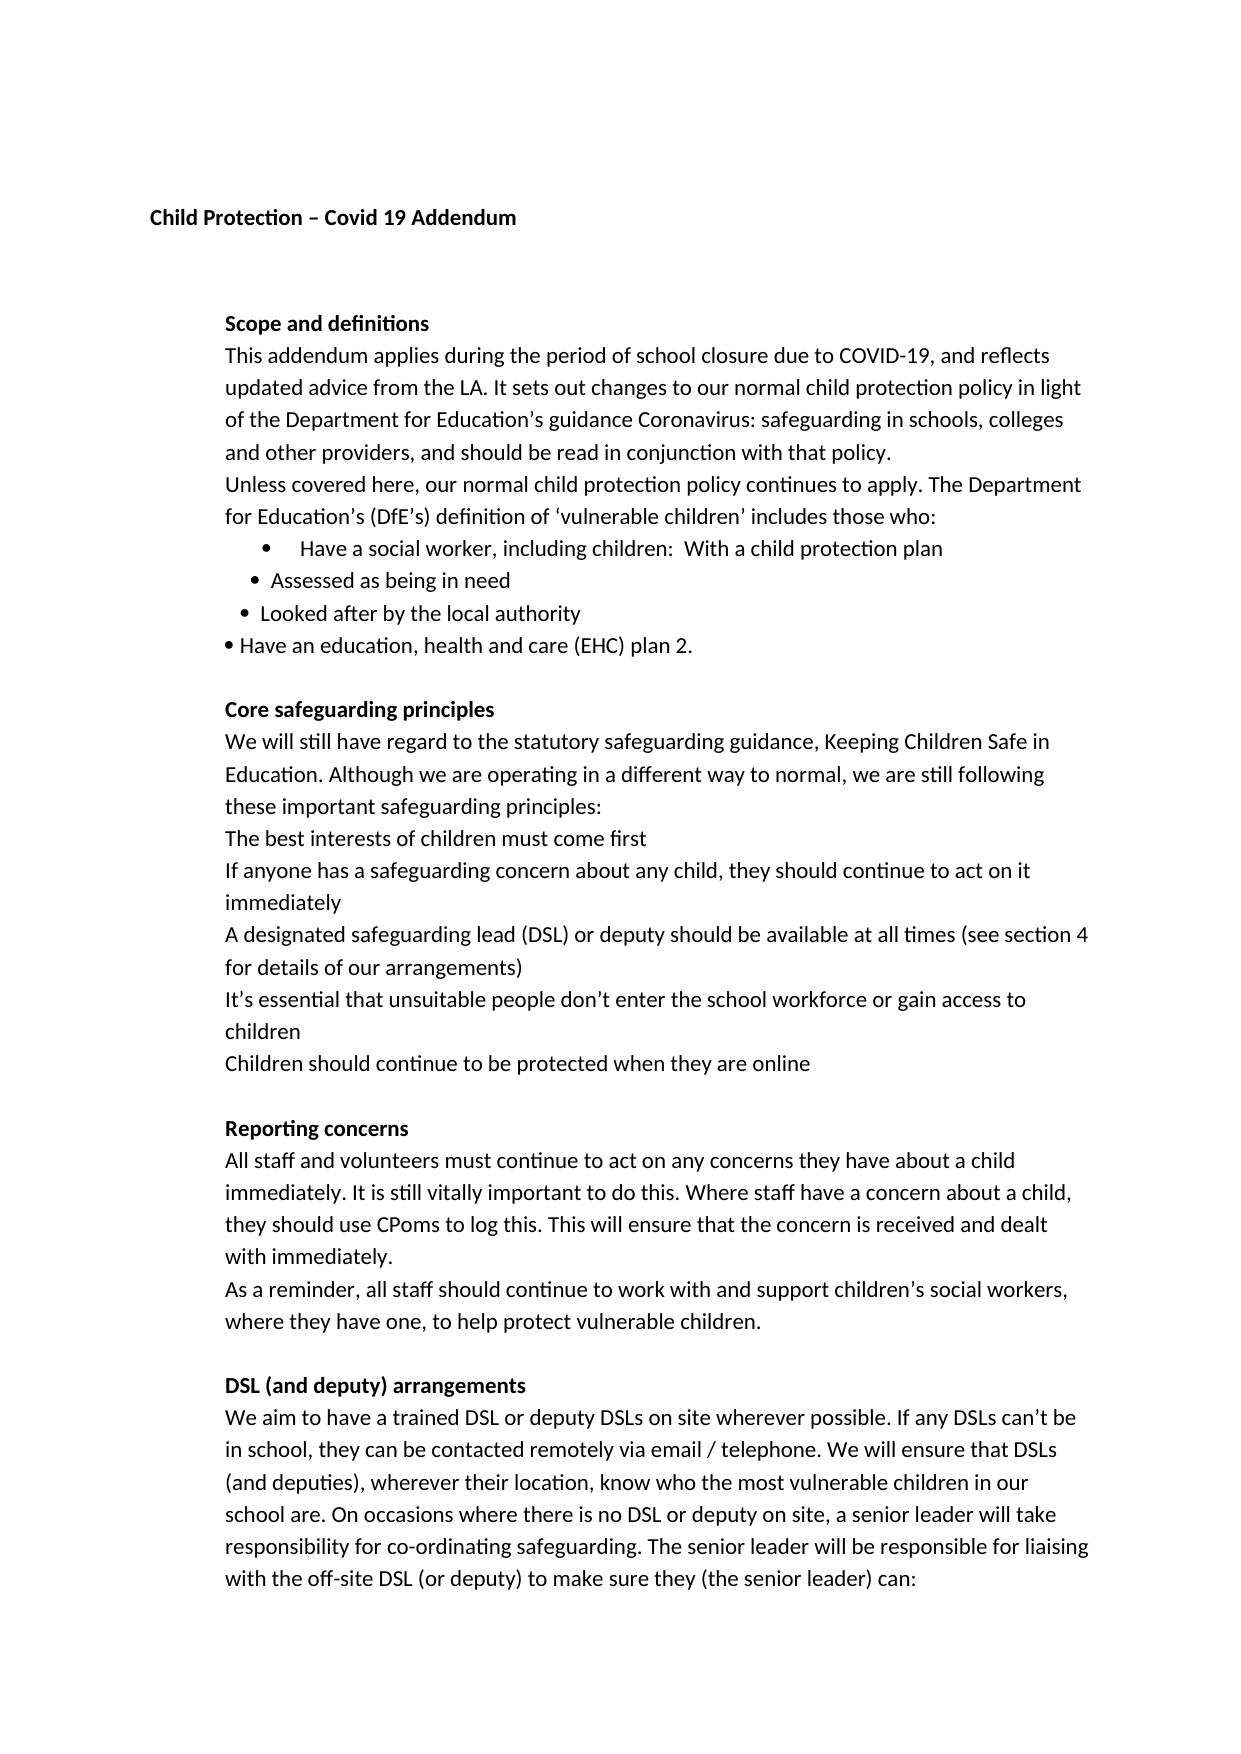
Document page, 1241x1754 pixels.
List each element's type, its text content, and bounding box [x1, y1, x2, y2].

list Have an education, health and care (EHC) plan 2. [225, 631, 1090, 659]
list A designated safeguarding lead (DSL) or deputy should be available at all times (see section 4 for details of our arrangements) [225, 921, 1090, 981]
list If anyone has a safeguarding concern about any child, they should continue to act on it immediately [225, 856, 1090, 916]
list Children should continue to be protected when they are online [225, 1049, 1090, 1077]
list We aim to have a trained DSL or deputy DSLs on site wherever possible. If any DSLs can’t be in school, they can be contacted remotely via email / telephone. We will ensure that DSLs (and deputies), wherever their location, know who the most vulnerable children in our school are. On occasions where there is no DSL or deputy on site, a senior leader will take responsibility for co-ordinating safeguarding. The senior leader will be responsible for liaising with the off-site DSL (or deputy) to make sure they (the senior leader) can: [225, 1403, 1090, 1592]
text Child Protection – Covid 19 Addendum [150, 203, 1090, 231]
list The best interests of children must come first [225, 824, 1090, 852]
list Core safeguarding principles [225, 695, 1090, 723]
list Scope and definitions [225, 309, 1090, 337]
list It’s essential that unsuitable people don’t enter the school workforce or gain access to children [225, 985, 1090, 1045]
list All staff and volunteers must continue to act on any concerns they have about a child immediately. It is still vitally important to do this. Where staff have a concern about a child, they should use CPoms to log this. This will ensure that the concern is received and dealt with immediately. [225, 1146, 1090, 1271]
list Unless covered here, our normal child protection policy continues to apply. The Department for Education’s (DfE’s) definition of ‘vulnerable children’ includes those who: [225, 470, 1090, 530]
list Assessed as being in need [225, 567, 1090, 594]
list DSL (and deputy) arrangements [225, 1371, 1090, 1399]
list We will still have regard to the statutory safeguarding guidance, Keeping Children Safe in Education. Although we are operating in a different way to normal, we are still following these important safeguarding principles: [225, 727, 1090, 820]
list Reporting concerns [225, 1114, 1090, 1142]
list This addendum applies during the period of school closure due to COVID-19, and reflects updated advice from the LA. It sets out changes to our normal child protection policy in light of the Department for Education’s guidance Coronavirus: safeguarding in schools, colleges and other providers, and should be read in conjunction with that policy. [225, 341, 1090, 466]
list As a reminder, all staff should continue to work with and support children’s social workers, where they have one, to help protect vulnerable children. [225, 1275, 1090, 1335]
list Looked after by the local authority [225, 599, 1090, 627]
list Have a social worker, including children: With a child protection plan [262, 534, 1090, 562]
